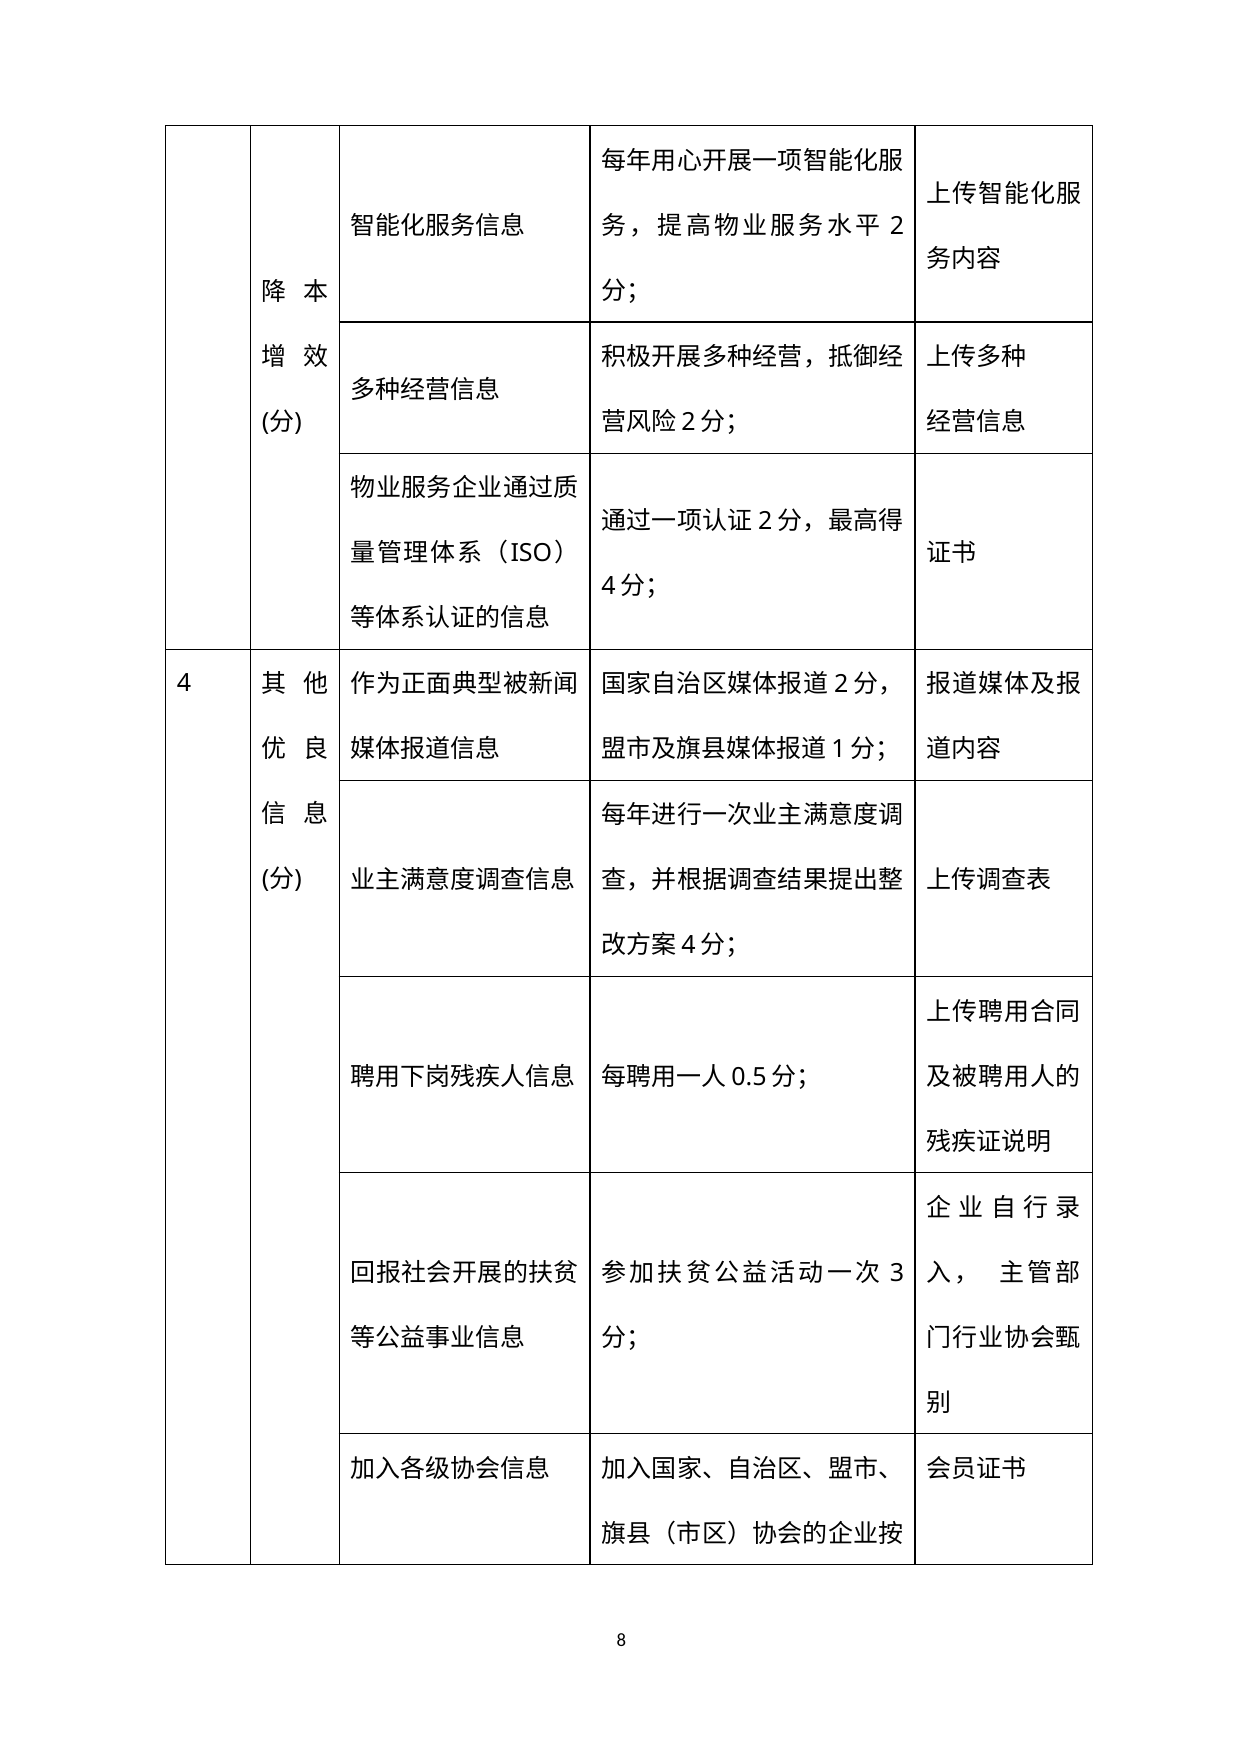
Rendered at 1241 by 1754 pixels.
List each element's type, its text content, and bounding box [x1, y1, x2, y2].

table_cell 每年进行一次业主满意度调查，并根据调查结果提出整改方案4分； [591, 781, 914, 976]
table_cell 上传智能化服务内容 [916, 126, 1092, 321]
table_cell 参加扶贫公益活动一次3分； [591, 1173, 914, 1433]
table_cell 物业服务企业通过质量管理体系（ISO）等体系认证的信息 [340, 454, 589, 648]
table_cell 国家自治区媒体报道2分，盟市及旗县媒体报道1分； [591, 650, 914, 779]
table_cell 每聘用一人0.5分； [591, 977, 914, 1172]
table_cell 加入各级协会信息 [340, 1434, 589, 1564]
table_cell 通过一项认证2分，最高得4分； [591, 454, 914, 648]
table_cell 每年用心开展一项智能化服务，提高物业服务水平2分； [591, 126, 914, 321]
table_cell 智能化服务信息 [340, 126, 589, 321]
table_cell 聘用下岗残疾人信息 [340, 977, 589, 1172]
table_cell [591, 1434, 914, 1564]
table_cell 回报社会开展的扶贫等公益事业信息 [340, 1173, 589, 1433]
table_cell 作为正面典型被新闻媒体报道信息 [340, 650, 589, 779]
table_cell 业主满意度调查信息 [340, 781, 589, 976]
table_cell 证书 [916, 454, 1092, 648]
table_cell 积极开展多种经营，抵御经营风险2分； [591, 323, 914, 452]
table_cell 上传调查表 [916, 781, 1092, 976]
table_cell 上传聘用合同 及被聘用人的残疾证说明 [916, 977, 1092, 1172]
table_cell 工作 创新 创优 降本增效(分) [251, 126, 339, 648]
table_cell 报道媒体及报 道内容 [916, 650, 1092, 779]
table_cell 3 [166, 126, 250, 648]
table_cell 其他优良信息(分) [251, 650, 339, 1564]
table_cell 多种经营信息 [340, 323, 589, 452]
table_cell 企业自行录入， 主管部门行业协会甄别 [916, 1173, 1092, 1433]
table_cell 会员证书 [916, 1434, 1092, 1564]
table_cell 上传多种 经营信息 [916, 323, 1092, 452]
table_cell 4 [166, 650, 250, 1564]
